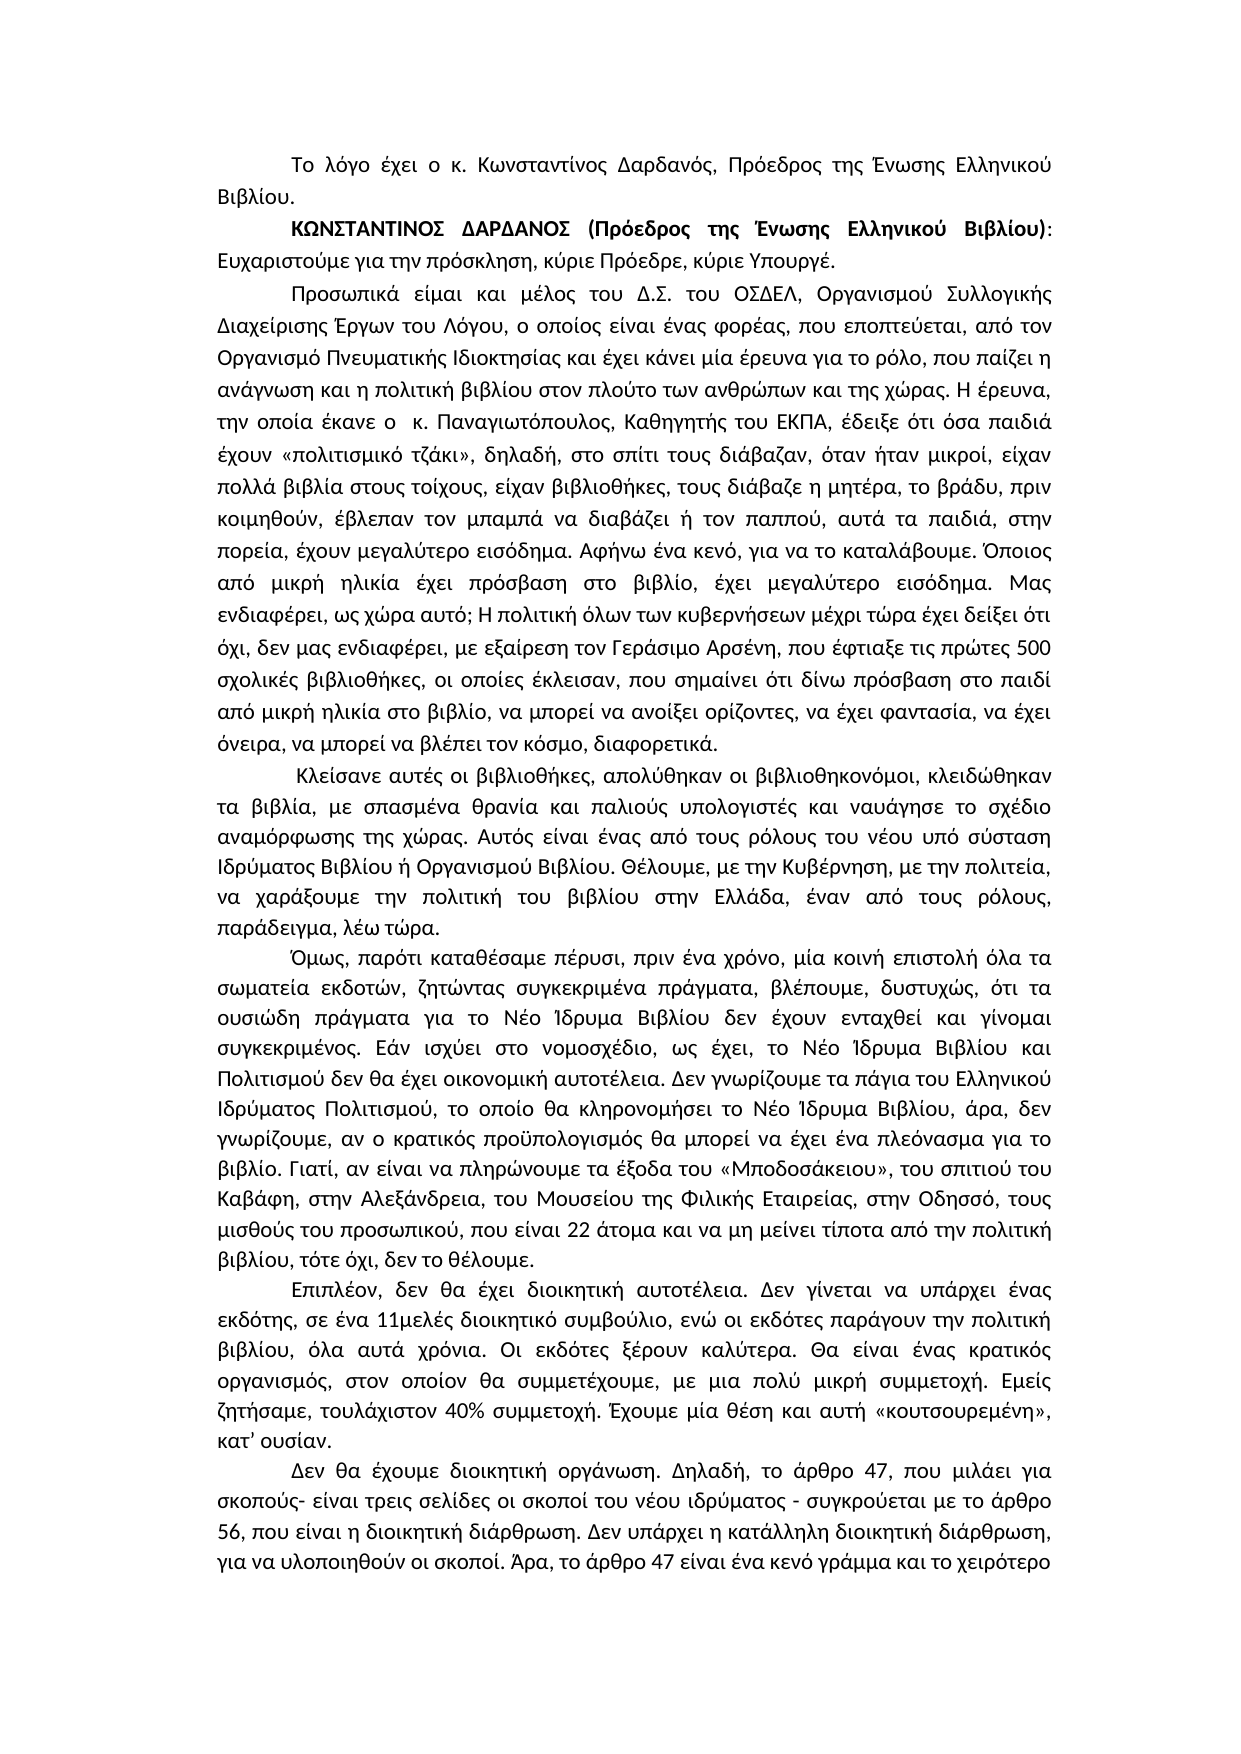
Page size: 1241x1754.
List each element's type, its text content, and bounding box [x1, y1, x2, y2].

text Προσωπικά είμαι και μέλος του Δ.Σ. του ΟΣΔΕΛ, Οργανισμού Συλλογικής Διαχείρισης Έργων του Λόγου, ο οποίος είναι ένας φορέας, που εποπτεύεται, από τον Οργανισμό Πνευματικής Ιδιοκτησίας και έχει κάνει μία έρευνα για το ρόλο, που παίζει η ανάγνωση και η πολιτική βιβλίου στον πλούτο των ανθρώπων και της χώρας. Η έρευνα, την οποία έκανε ο κ. Παναγιωτόπουλος, Καθηγητής του ΕΚΠΑ, έδειξε ότι όσα παιδιά έχουν «πολιτισμικό τζάκι», δηλαδή, στο σπίτι τους διάβαζαν, όταν ήταν μικροί, είχαν πολλά βιβλία στους τοίχους, είχαν βιβλιοθήκες, τους διάβαζε η μητέρα, το βράδυ, πριν κοιμηθούν, έβλεπαν τον μπαμπά να διαβάζει ή τον παππού, αυτά τα παιδιά, στην πορεία, έχουν μεγαλύτερο εισόδημα. Αφήνω ένα κενό, για να το καταλάβουμε. Όποιος από μικρή ηλικία έχει πρόσβαση στο βιβλίο, έχει μεγαλύτερο εισόδημα. Μας ενδιαφέρει, ως χώρα αυτό; Η πολιτική όλων των κυβερνήσεων μέχρι τώρα έχει δείξει ότι όχι, δεν μας ενδιαφέρει, με εξαίρεση τον Γεράσιμο Αρσένη, που έφτιαξε τις πρώτες 500 σχολικές βιβλιοθήκες, οι οποίες έκλεισαν, που σημαίνει ότι δίνω πρόσβαση στο παιδί από μικρή ηλικία στο βιβλίο, να μπορεί να ανοίξει ορίζοντες, να έχει φαντασία, να έχει όνειρα, να μπορεί να βλέπει τον κόσμο, διαφορετικά. [217, 279, 1053, 757]
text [217, 1456, 1053, 1575]
text Κλείσανε αυτές οι βιβλιοθήκες, απολύθηκαν οι βιβλιοθηκονόμοι, κλειδώθηκαν τα βιβλία, με σπασμένα θρανία και παλιούς υπολογιστές και ναυάγησε το σχέδιο αναμόρφωσης της χώρας. Αυτός είναι ένας από τους ρόλους του νέου υπό σύσταση Ιδρύματος Βιβλίου ή Οργανισμού Βιβλίου. Θέλουμε, με την Κυβέρνηση, με την πολιτεία, να χαράξουμε την πολιτική του βιβλίου στην Ελλάδα, έναν από τους ρόλους, παράδειγμα, λέω τώρα. [217, 762, 1053, 941]
text Όμως, παρότι καταθέσαμε πέρυσι, πριν ένα χρόνο, μία κοινή επιστολή όλα τα σωματεία εκδοτών, ζητώντας συγκεκριμένα πράγματα, βλέπουμε, δυστυχώς, ότι τα ουσιώδη πράγματα για το Νέο Ίδρυμα Βιβλίου δεν έχουν ενταχθεί και γίνομαι συγκεκριμένος. Εάν ισχύει στο νομοσχέδιο, ως έχει, το Νέο Ίδρυμα Βιβλίου και Πολιτισμού δεν θα έχει οικονομική αυτοτέλεια. Δεν γνωρίζουμε τα πάγια του Ελληνικού Ιδρύματος Πολιτισμού, το οποίο θα κληρονομήσει το Νέο Ίδρυμα Βιβλίου, άρα, δεν γνωρίζουμε, αν ο κρατικός προϋπολογισμός θα μπορεί να έχει ένα πλεόνασμα για το βιβλίο. Γιατί, αν είναι να πληρώνουμε τα έξοδα του «Μποδοσάκειου», του σπιτιού του Καβάφη, στην Αλεξάνδρεια, του Μουσείου της Φιλικής Εταιρείας, στην Οδησσό, τους μισθούς του προσωπικού, που είναι 22 άτομα και να μη μείνει τίποτα από την πολιτική βιβλίου, τότε όχι, δεν το θέλουμε. [217, 943, 1053, 1273]
text ΚΩΝΣΤΑΝΤΙΝΟΣ ΔΑΡΔΑΝΟΣ (Πρόεδρος της Ένωσης Ελληνικού Βιβλίου): Ευχαριστούμε για την πρόσκληση, κύριε Πρόεδρε, κύριε Υπουργέ. [217, 214, 1053, 274]
text Το λόγο έχει ο κ. Κωνσταντίνος Δαρδανός, Πρόεδρος της Ένωσης Ελληνικού Βιβλίου. [217, 150, 1053, 210]
text Επιπλέον, δεν θα έχει διοικητική αυτοτέλεια. Δεν γίνεται να υπάρχει ένας εκδότης, σε ένα 11μελές διοικητικό συμβούλιο, ενώ οι εκδότες παράγουν την πολιτική βιβλίου, όλα αυτά χρόνια. Οι εκδότες ξέρουν καλύτερα. Θα είναι ένας κρατικός οργανισμός, στον οποίον θα συμμετέχουμε, με μια πολύ μικρή συμμετοχή. Εμείς ζητήσαμε, τουλάχιστον 40% συμμετοχή. Έχουμε μία θέση και αυτή «κουτσουρεμένη», κατ’ ουσίαν. [217, 1275, 1053, 1454]
